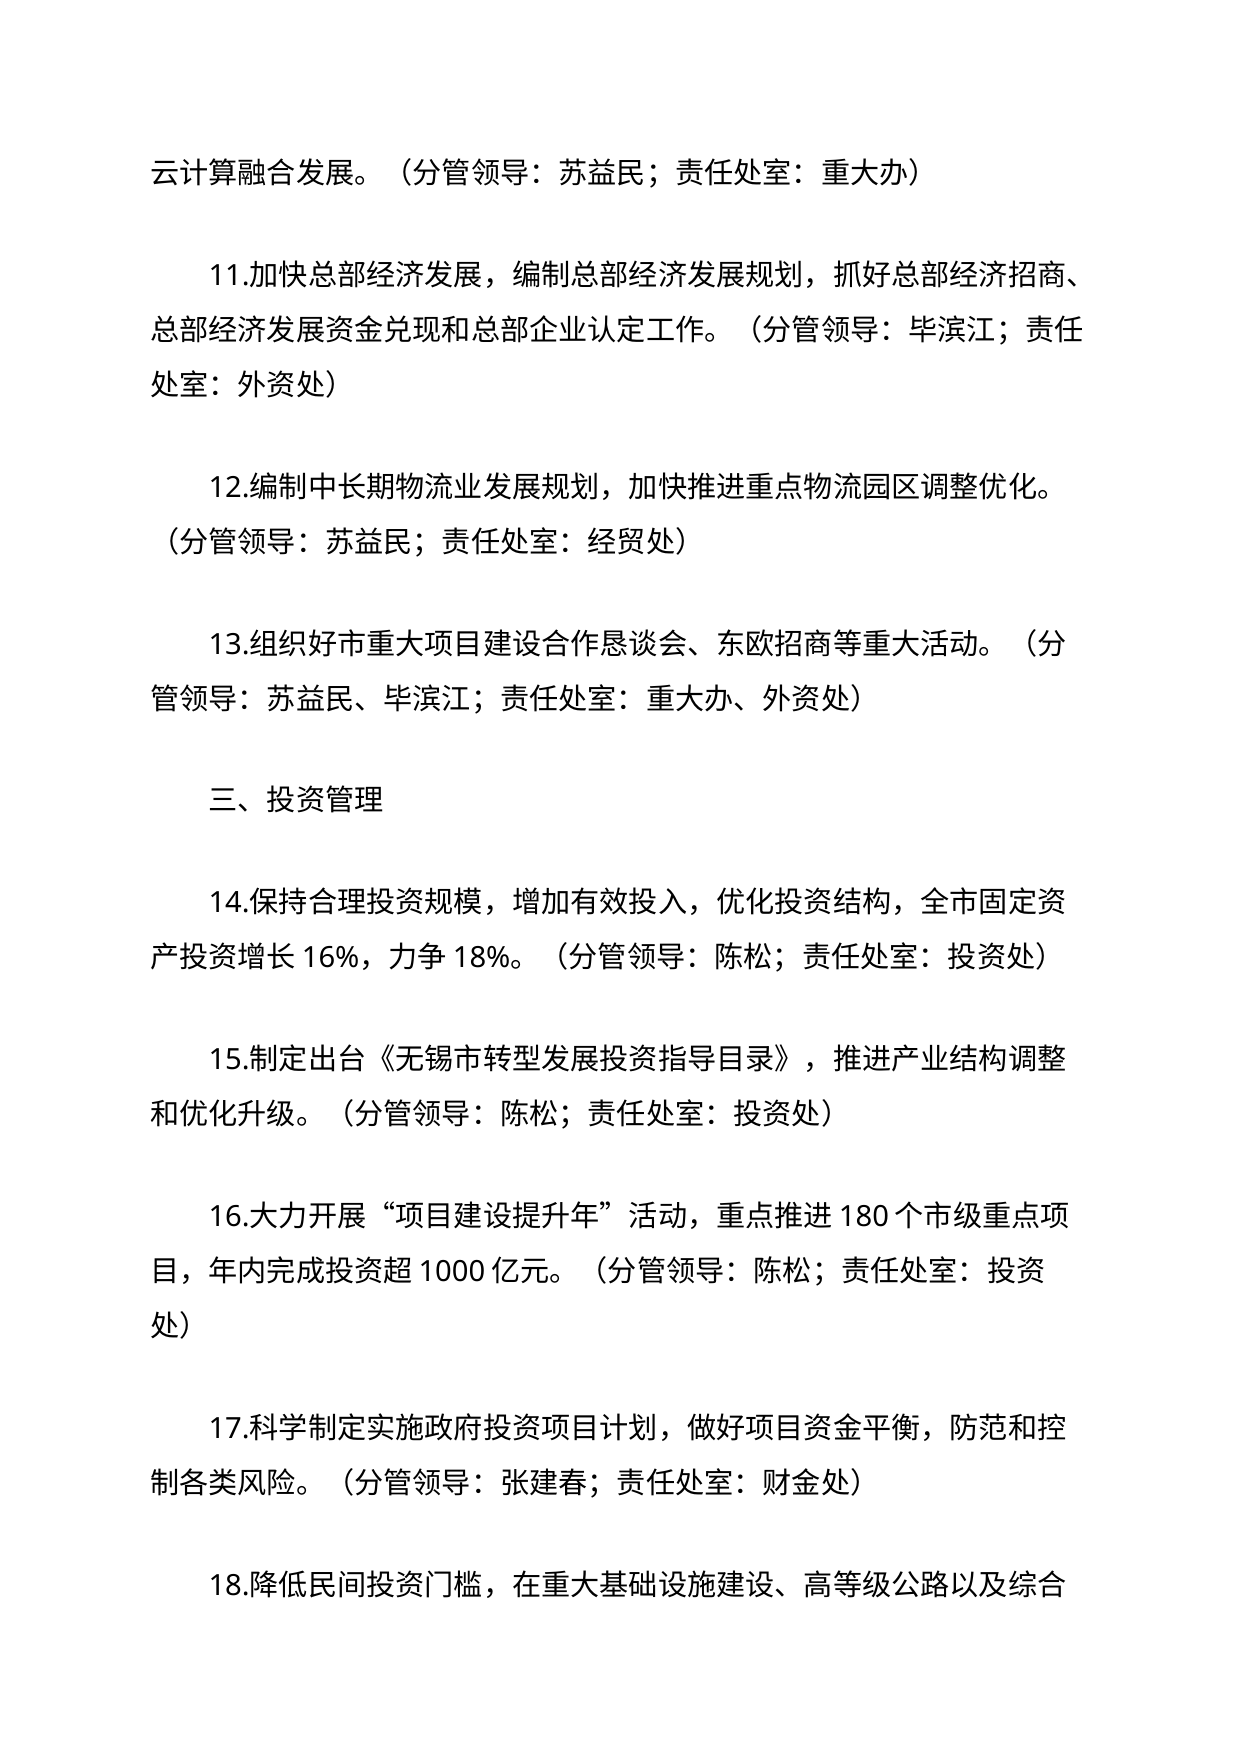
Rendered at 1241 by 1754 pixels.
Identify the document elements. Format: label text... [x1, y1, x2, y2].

text 17.科学制定实施政府投资项目计划，做好项目资金平衡，防范和控制各类风险。（分管领导：张建春；责任处室：财金处） [150, 1404, 1090, 1502]
text 11.加快总部经济发展，编制总部经济发展规划，抓好总部经济招商、总部经济发展资金兑现和总部企业认定工作。（分管领导：毕滨江；责任处室：外资处） [150, 252, 1090, 404]
text 12.编制中长期物流业发展规划，加快推进重点物流园区调整优化。（分管领导：苏益民；责任处室：经贸处） [150, 463, 1090, 561]
text 三、投资管理 [150, 777, 1090, 819]
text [150, 1561, 1090, 1603]
text 14.保持合理投资规模，增加有效投入，优化投资结构，全市固定资产投资增长16%，力争18%。（分管领导：陈松；责任处室：投资处） [150, 879, 1090, 976]
text 13.组织好市重大项目建设合作恳谈会、东欧招商等重大活动。（分管领导：苏益民、毕滨江；责任处室：重大办、外资处） [150, 620, 1090, 717]
text 15.制定出台《无锡市转型发展投资指导目录》，推进产业结构调整和优化升级。（分管领导：陈松；责任处室：投资处） [150, 1036, 1090, 1133]
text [150, 150, 1090, 192]
text 16.大力开展“项目建设提升年”活动，重点推进180个市级重点项目，年内完成投资超1000亿元。（分管领导：陈松；责任处室：投资处） [150, 1192, 1090, 1345]
